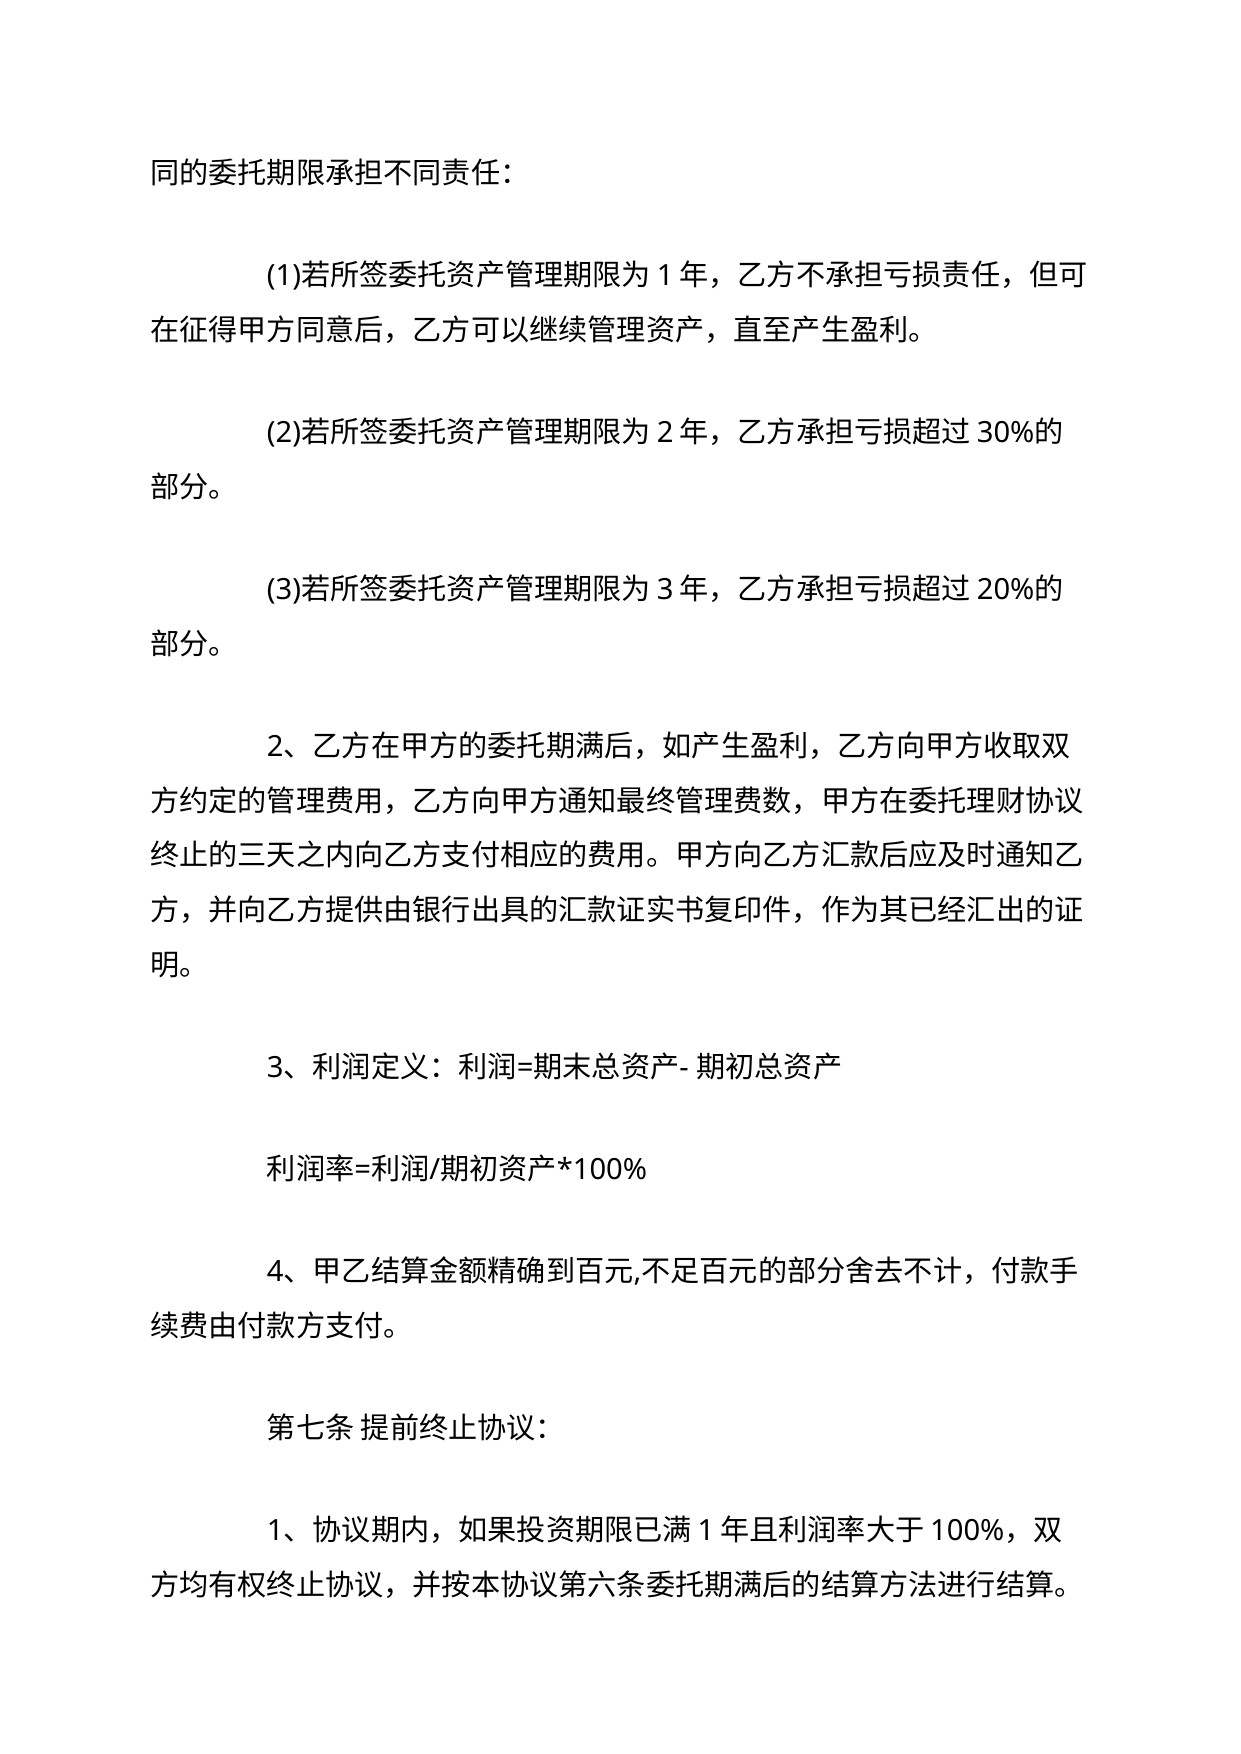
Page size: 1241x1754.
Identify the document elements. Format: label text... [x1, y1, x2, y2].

text 4、甲乙结算金额精确到百元,不足百元的部分舍去不计，付款手续费由付款方支付。 [150, 1247, 1090, 1345]
text 第七条 提前终止协议： [150, 1404, 1090, 1447]
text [150, 1506, 1090, 1603]
text 2、乙方在甲方的委托期满后，如产生盈利，乙方向甲方收取双方约定的管理费用，乙方向甲方通知最终管理费数，甲方在委托理财协议终止的三天之内向乙方支付相应的费用。甲方向乙方汇款后应及时通知乙方，并向乙方提供由银行出具的汇款证实书复印件，作为其已经汇出的证明。 [150, 722, 1090, 984]
text (3)若所签委托资产管理期限为3年，乙方承担亏损超过20%的部分。 [150, 565, 1090, 663]
text (1)若所签委托资产管理期限为1年，乙方不承担亏损责任，但可在征得甲方同意后，乙方可以继续管理资产，直至产生盈利。 [150, 252, 1090, 349]
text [150, 150, 1090, 192]
text 利润率=利润/期初资产*100% [150, 1146, 1090, 1188]
text 3、利润定义：利润=期末总资产- 期初总资产 [150, 1043, 1090, 1086]
text (2)若所签委托资产管理期限为2年，乙方承担亏损超过30%的部分。 [150, 408, 1090, 506]
